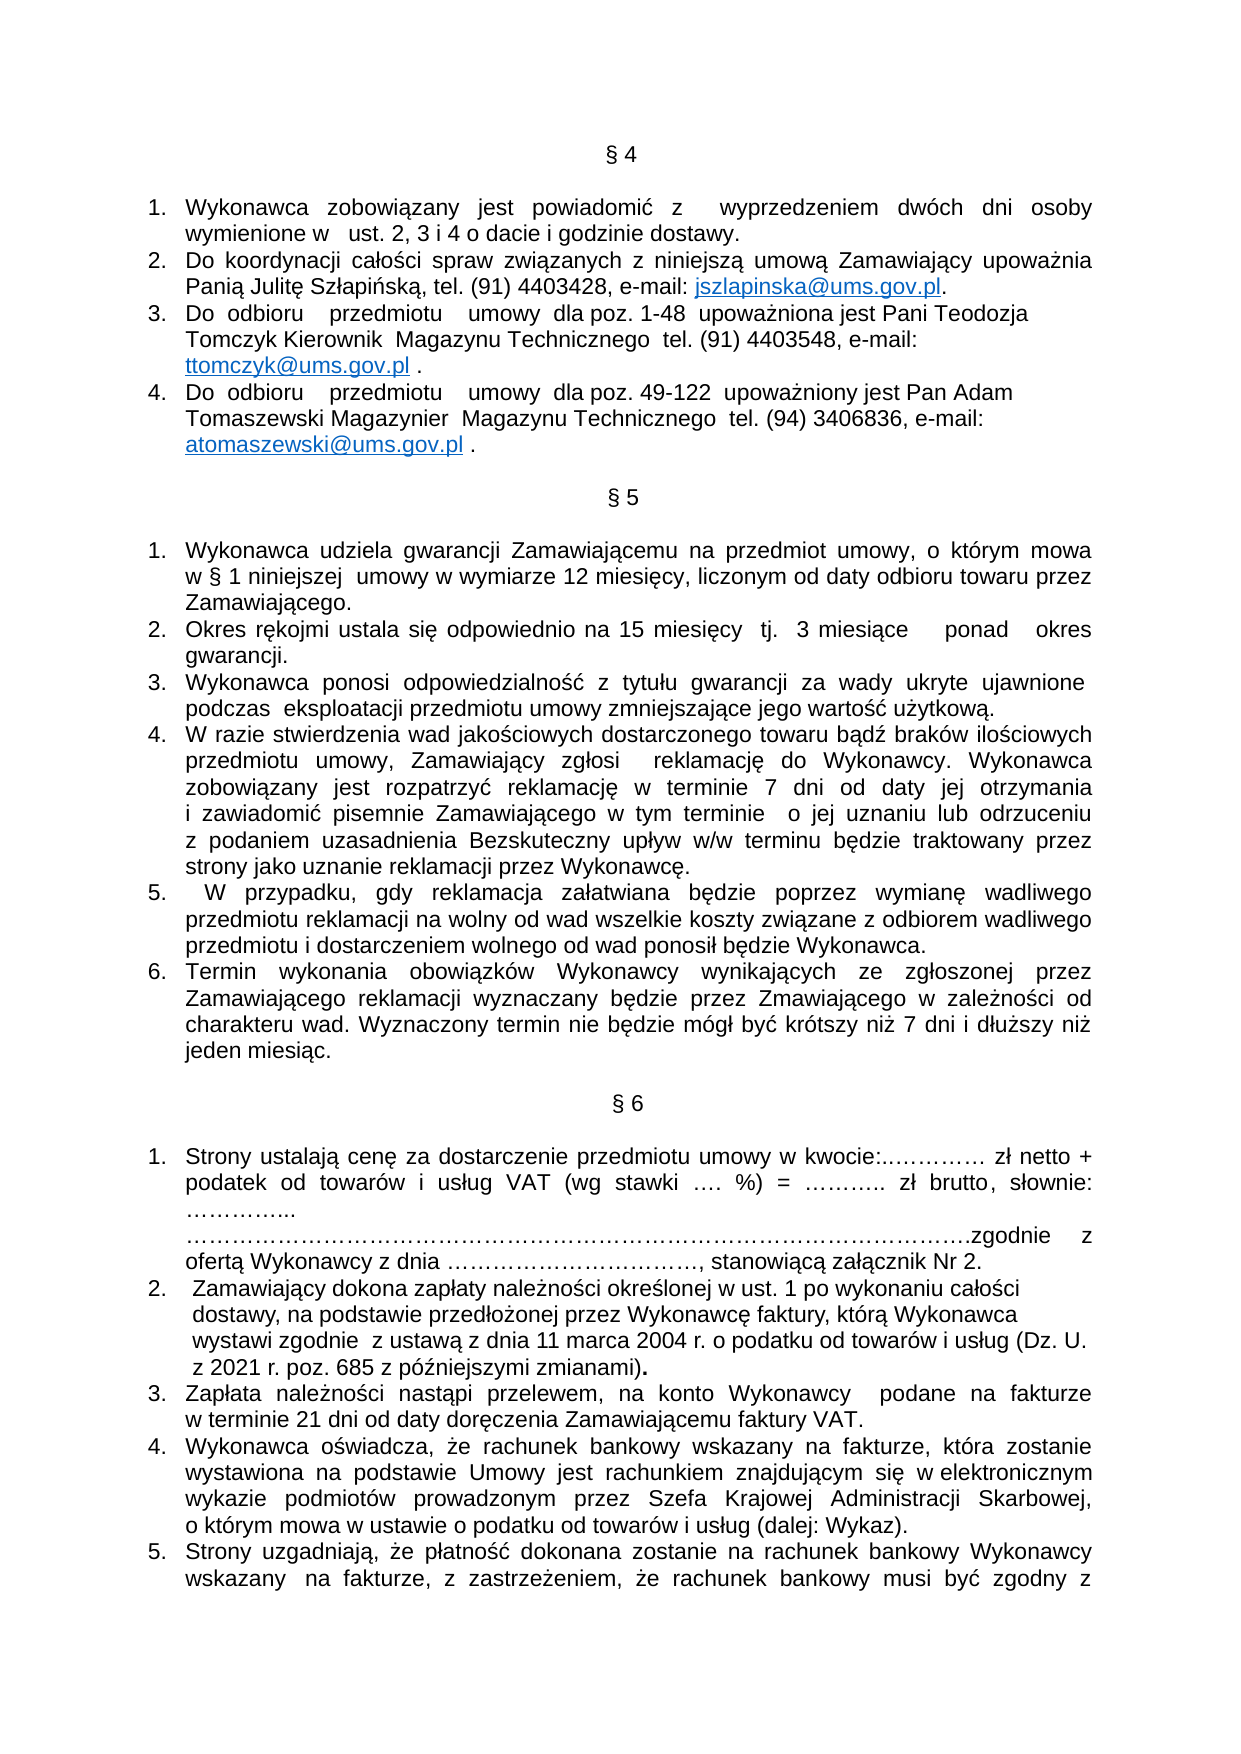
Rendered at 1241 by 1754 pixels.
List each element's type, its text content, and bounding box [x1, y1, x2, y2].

list Zamawiający dokona zapłaty należności określonej w ust. 1 po wykonaniu całości dostawy, na podstawie przedłożonej przez Wykonawcę faktury, którą Wykonawca wystawi zgodnie z ustawą z dnia 11 marca 2004 r. o podatku od towarów i usług (Dz. U. z 2021 r. poz. 685 z późniejszymi zmianami). [148, 1274, 1093, 1380]
list Wykonawca udziela gwarancji Zamawiającemu na przedmiot umowy, o którym mowa w § 1 niniejszej umowy w wymiarze 12 miesięcy, liczonym od daty odbioru towaru przez Zamawiającego. [148, 537, 1093, 616]
list W przypadku, gdy reklamacja załatwiana będzie poprzez wymianę wadliwego przedmiotu reklamacji na wolny od wad wszelkie koszty związane z odbiorem wadliwego przedmiotu i dostarczeniem wolnego od wad ponosił będzie Wykonawca. [148, 879, 1093, 958]
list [148, 1538, 1093, 1591]
text § 4 [185, 141, 1093, 168]
list Wykonawca zobowiązany jest powiadomić z wyprzedzeniem dwóch dni osoby wymienione w ust. 2, 3 i 4 o dacie i godzinie dostawy. [148, 194, 1093, 247]
list Wykonawca ponosi odpowiedzialność z tytułu gwarancji za wady ukryte ujawnione podczas eksploatacji przedmiotu umowy zmniejszające jego wartość użytkową. [148, 668, 1085, 721]
text § 6 [516, 1090, 1093, 1116]
list Zapłata należności nastąpi przelewem, na konto Wykonawcy podane na fakturze w terminie 21 dni od daty doręczenia Zamawiającemu faktury VAT. [148, 1380, 1093, 1433]
list Do odbioru przedmiotu umowy dla poz. 1-48 upoważniona jest Pani Teodozja Tomczyk Kierownik Magazynu Technicznego tel. (91) 4403548, e-mail: ttomczyk@ums.gov.pl . [148, 299, 1093, 378]
list Strony ustalają cenę za dostarczenie przedmiotu umowy w kwocie:..………… zł netto + podatek od towarów i usług VAT (wg stawki …. %) = ……….. zł brutto, słownie: …………...………………………………………………………………………………………….zgodnie z ofertą Wykonawcy z dnia ……………………………, stanowiącą załącznik Nr 2. [148, 1143, 1093, 1274]
list Okres rękojmi ustala się odpowiednio na 15 miesięcy tj. 3 miesiące ponad okres gwarancji. [148, 616, 1093, 668]
list W razie stwierdzenia wad jakościowych dostarczonego towaru bądź braków ilościowych przedmiotu umowy, Zamawiający zgłosi reklamację do Wykonawcy. Wykonawca zobowiązany jest rozpatrzyć reklamację w terminie 7 dni od daty jej otrzymania i zawiadomić pisemnie Zamawiającego w tym terminie o jej uznaniu lub odrzuceniu z podaniem uzasadnienia Bezskuteczny upływ w/w terminu będzie traktowany przez strony jako uznanie reklamacji przez Wykonawcę. [148, 721, 1093, 879]
list Termin wykonania obowiązków Wykonawcy wynikających ze zgłoszonej przez Zamawiającego reklamacji wyznaczany będzie przez Zmawiającego w zależności od charakteru wad. Wyznaczony termin nie będzie mógł być krótszy niż 7 dni i dłuższy niż jeden miesiąc. [148, 958, 1093, 1064]
list Wykonawca oświadcza, że rachunek bankowy wskazany na fakturze, która zostanie wystawiona na podstawie Umowy jest rachunkiem znajdującym się w elektronicznym wykazie podmiotów prowadzonym przez Szefa Krajowej Administracji Skarbowej, o którym mowa w ustawie o podatku od towarów i usług (dalej: Wykaz). [148, 1433, 1093, 1538]
text § 5 [260, 484, 1093, 510]
list Do koordynacji całości spraw związanych z niniejszą umową Zamawiający upoważnia Panią Julitę Szłapińską, tel. (91) 4403428, e-mail: jszlapinska@ums.gov.pl. [148, 247, 1093, 299]
list Do odbioru przedmiotu umowy dla poz. 49-122 upoważniony jest Pan Adam Tomaszewski Magazynier Magazynu Technicznego tel. (94) 3406836, e-mail: atomaszewski@ums.gov.pl . [148, 378, 1093, 458]
